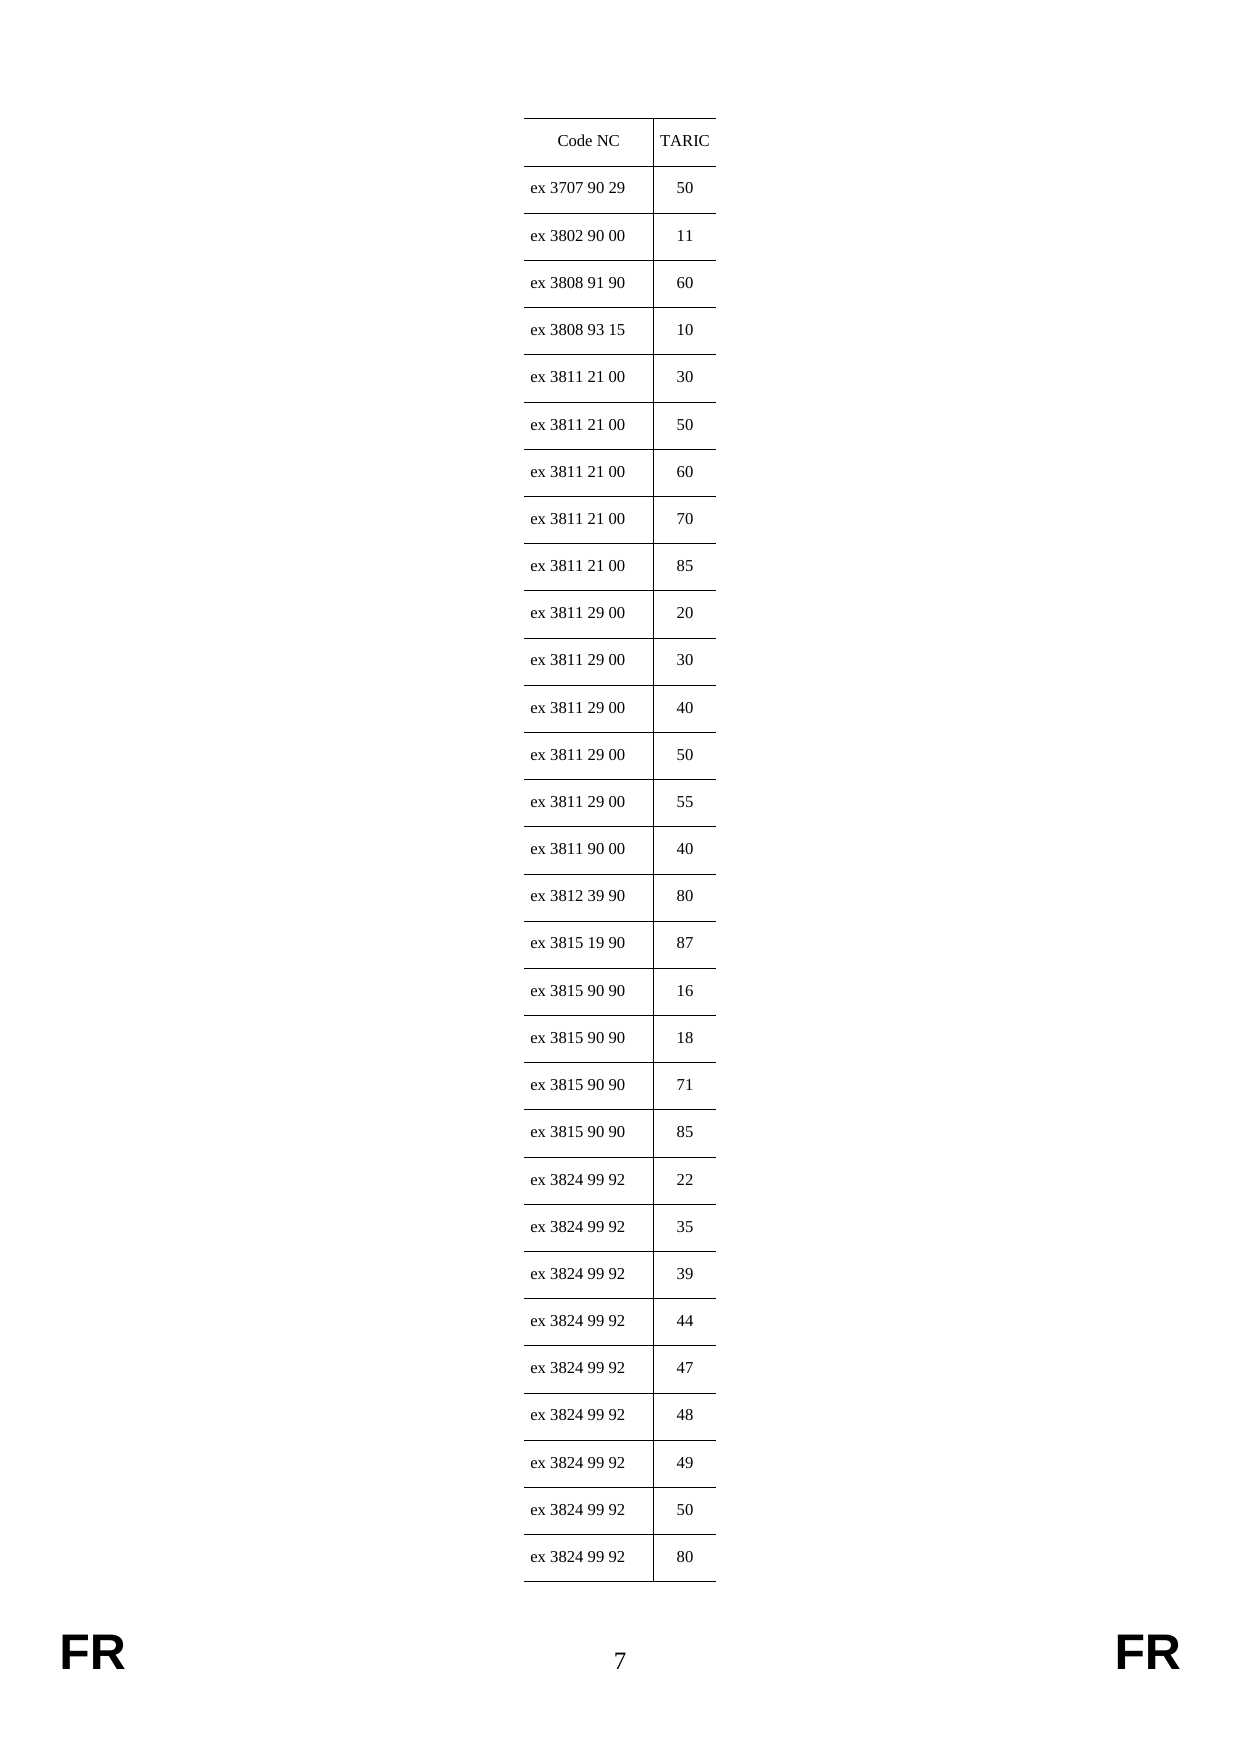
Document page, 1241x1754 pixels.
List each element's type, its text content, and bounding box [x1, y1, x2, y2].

table_cell 49 [654, 1441, 716, 1487]
table_cell 39 [654, 1252, 716, 1298]
table_cell ex 3815 19 90 [524, 922, 653, 968]
table_cell ex 3811 90 00 [524, 827, 653, 873]
table_cell ex 3824 99 92 [524, 1488, 653, 1534]
table_cell ex 3811 21 00 [524, 403, 653, 449]
table_cell ex 3824 99 92 [524, 1346, 653, 1392]
table_cell ex 3815 90 90 [524, 969, 653, 1015]
table_cell 50 [654, 1488, 716, 1534]
table_cell ex 3811 21 00 [524, 355, 653, 402]
table_cell 70 [654, 497, 716, 543]
table_cell ex 3811 21 00 [524, 497, 653, 543]
table_cell 50 [654, 403, 716, 449]
table_cell 30 [654, 355, 716, 402]
table_cell ex 3811 29 00 [524, 780, 653, 826]
table_cell ex 3824 99 92 [524, 1394, 653, 1440]
table_cell ex 3824 99 92 [524, 1535, 653, 1581]
table_cell ex 3824 99 92 [524, 1205, 653, 1251]
table_cell ex 3815 90 90 [524, 1110, 653, 1157]
table_cell ex 3815 90 90 [524, 1063, 653, 1109]
table_cell ex 3811 21 00 [524, 450, 653, 496]
table_cell 50 [654, 733, 716, 779]
table_cell 20 [654, 591, 716, 637]
table_cell ex 3811 29 00 [524, 686, 653, 732]
table_cell ex 3824 99 92 [524, 1158, 653, 1204]
table_cell 11 [654, 214, 716, 260]
table_cell 60 [654, 450, 716, 496]
table_cell ex 3811 29 00 [524, 591, 653, 637]
table_cell ex 3707 90 29 [524, 167, 653, 213]
table_cell 60 [654, 261, 716, 307]
table_cell 44 [654, 1299, 716, 1345]
table_cell ex 3824 99 92 [524, 1252, 653, 1298]
table_cell 40 [654, 827, 716, 873]
table_cell ex 3808 93 15 [524, 308, 653, 354]
table_cell ex 3802 90 00 [524, 214, 653, 260]
table_cell ex 3808 91 90 [524, 261, 653, 307]
table_cell ex 3824 99 92 [524, 1441, 653, 1487]
table_cell 87 [654, 922, 716, 968]
table_cell 10 [654, 308, 716, 354]
table_cell 55 [654, 780, 716, 826]
table_cell 18 [654, 1016, 716, 1062]
table_cell 80 [654, 875, 716, 921]
table_cell ex 3812 39 90 [524, 875, 653, 921]
table_header TARIC [654, 119, 716, 166]
table_header Code NC [524, 119, 653, 166]
table_cell ex 3815 90 90 [524, 1016, 653, 1062]
table_cell 48 [654, 1394, 716, 1440]
table_cell 47 [654, 1346, 716, 1392]
table_cell ex 3811 29 00 [524, 639, 653, 685]
table_cell 16 [654, 969, 716, 1015]
table_cell 30 [654, 639, 716, 685]
table_cell 22 [654, 1158, 716, 1204]
table_cell ex 3811 21 00 [524, 544, 653, 590]
table_cell ex 3824 99 92 [524, 1299, 653, 1345]
table_cell 80 [654, 1535, 716, 1581]
table_cell 71 [654, 1063, 716, 1109]
table_cell 35 [654, 1205, 716, 1251]
table_cell 50 [654, 167, 716, 213]
table_cell ex 3811 29 00 [524, 733, 653, 779]
table_cell 85 [654, 544, 716, 590]
table_cell 85 [654, 1110, 716, 1157]
table_cell 40 [654, 686, 716, 732]
